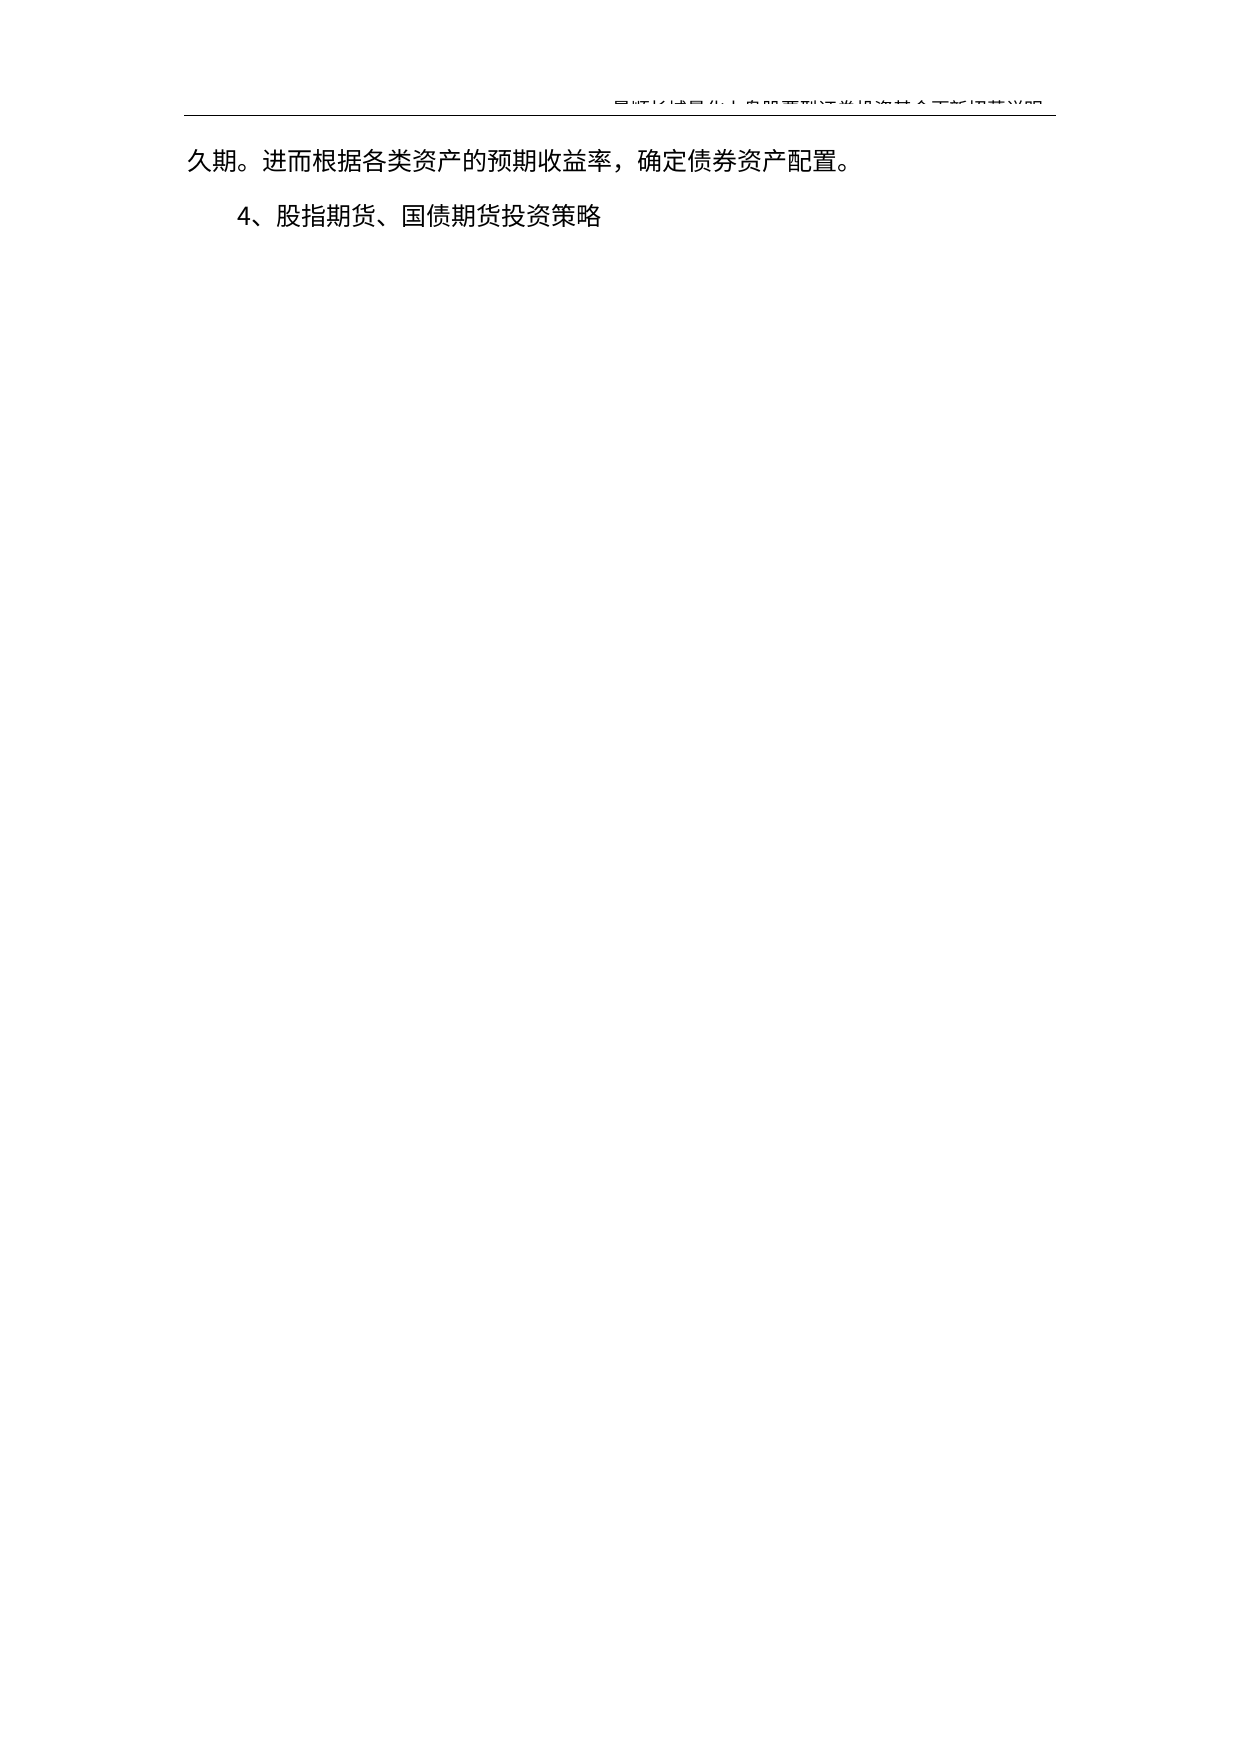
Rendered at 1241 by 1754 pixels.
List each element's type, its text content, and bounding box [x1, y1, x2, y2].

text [187, 142, 1062, 178]
text 4、股指期货、国债期货投资策略 [237, 197, 1103, 233]
